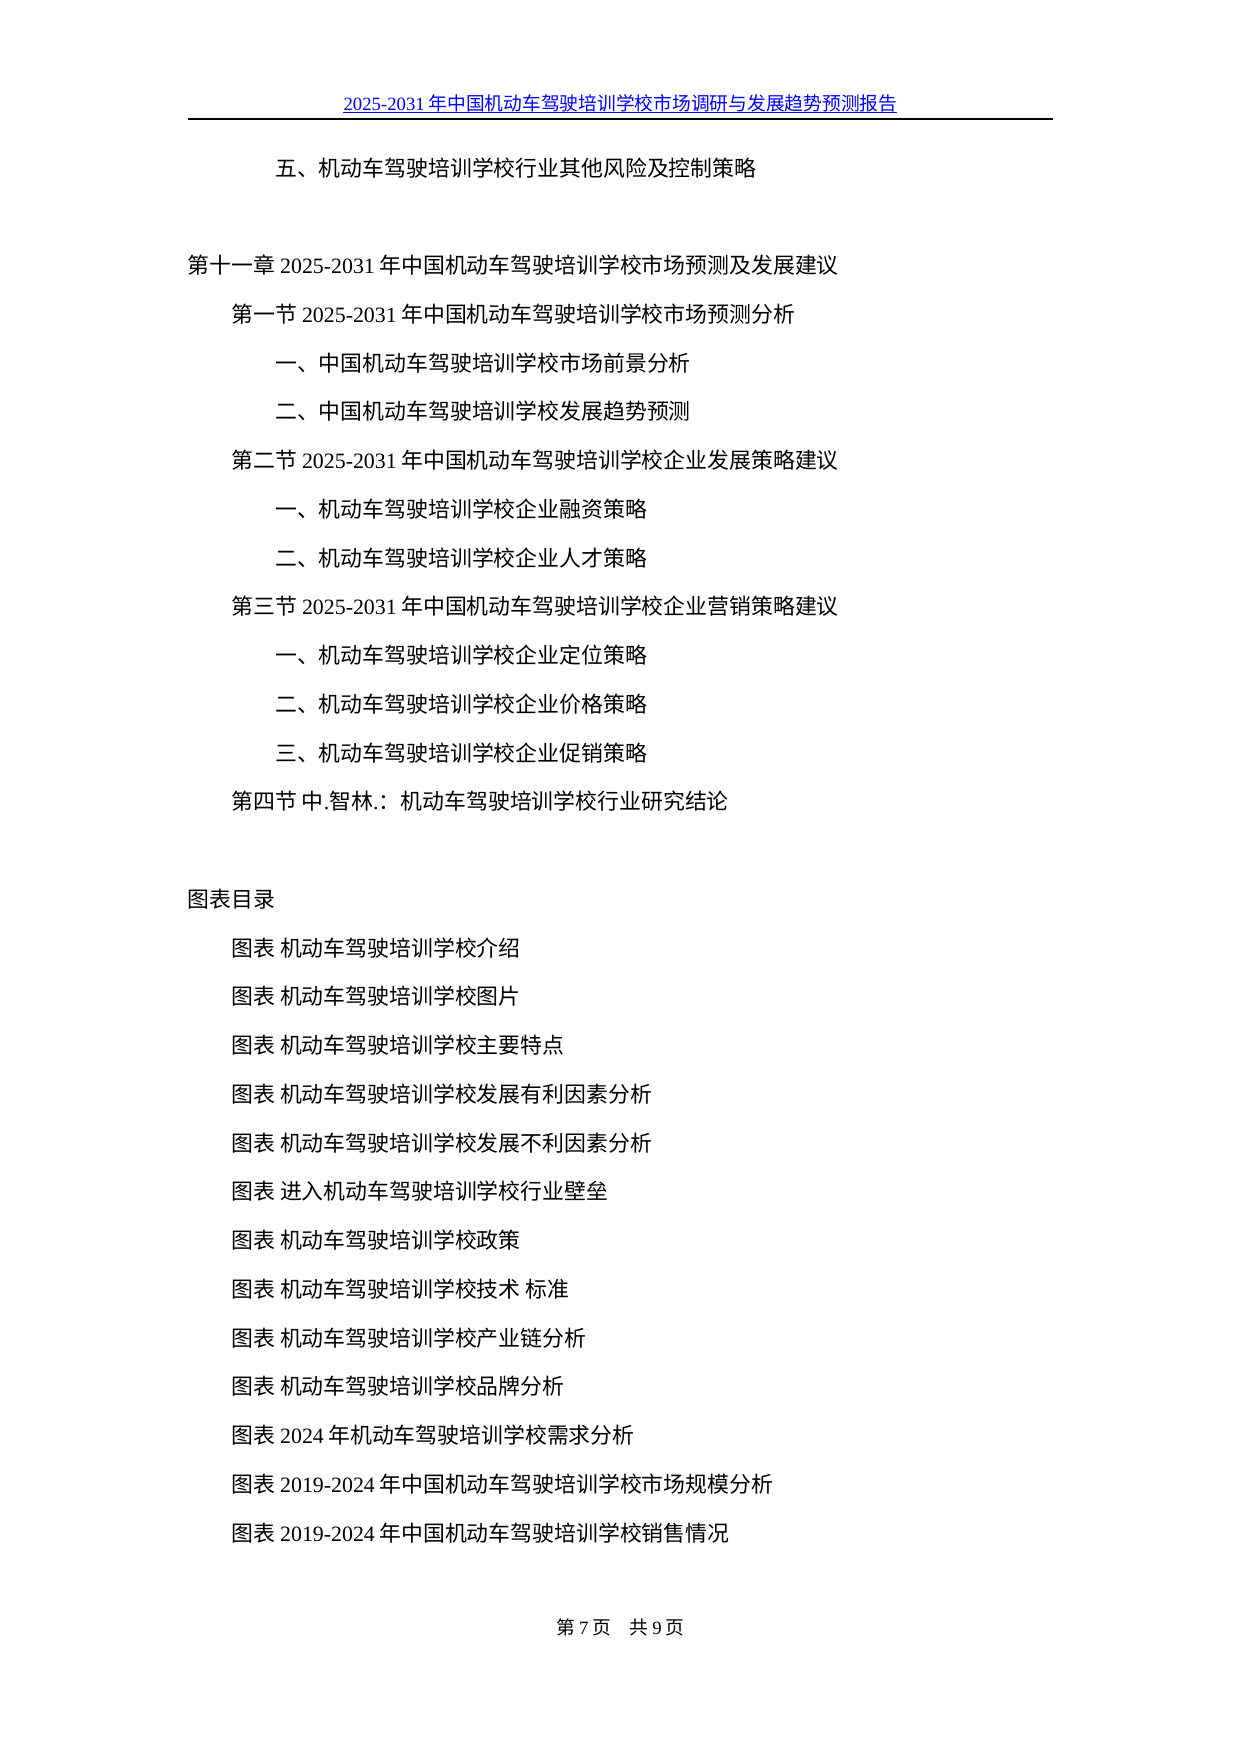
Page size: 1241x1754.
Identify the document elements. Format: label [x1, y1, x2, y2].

text [187, 150, 1053, 1548]
